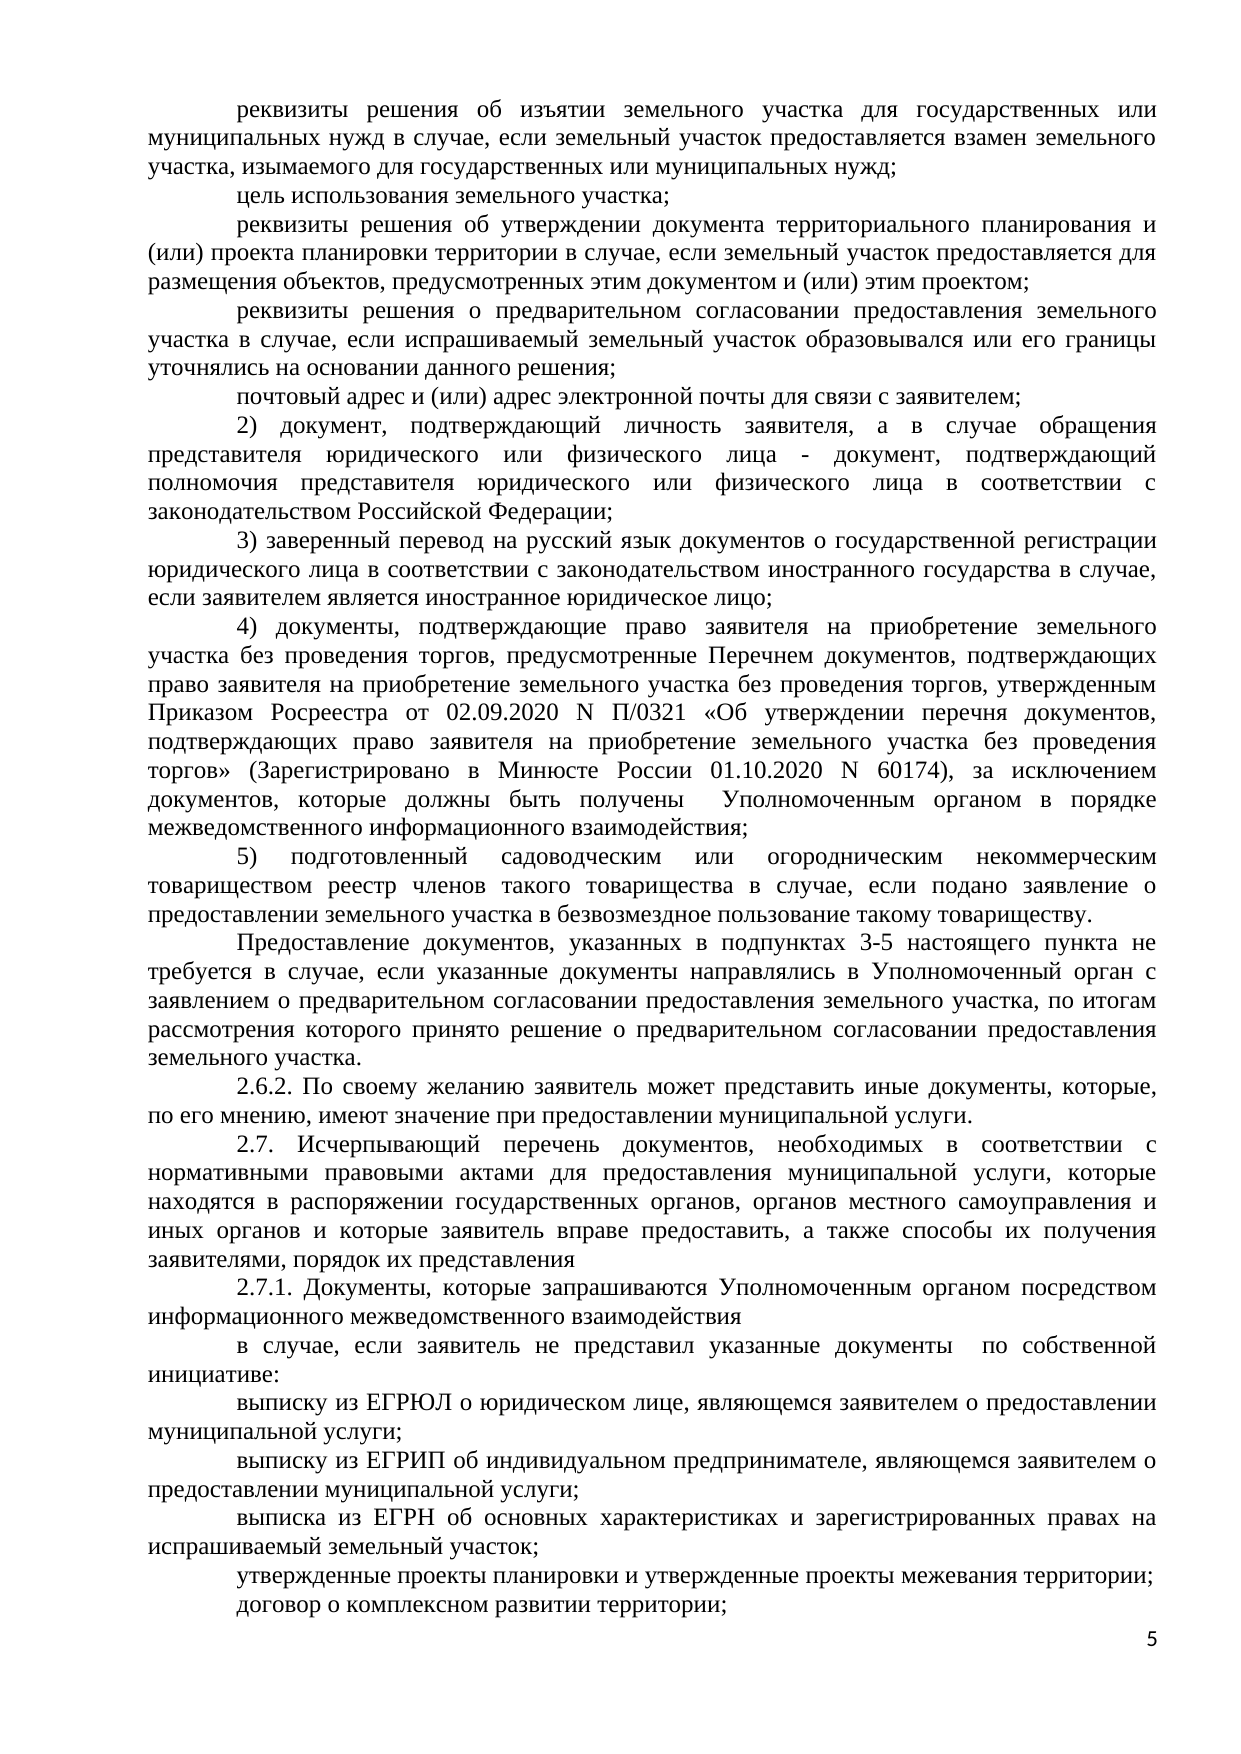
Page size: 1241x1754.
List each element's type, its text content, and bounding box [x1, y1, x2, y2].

text выписку из ЕГРЮЛ о юридическом лице, являющемся заявителем о предоставлении муниципальной услуги; [148, 1387, 1157, 1445]
text 3) заверенный перевод на русский язык документов о государственной регистрации юридического лица в соответствии с законодательством иностранного государства в случае, если заявителем является иностранное юридическое лицо; [148, 525, 1157, 611]
text 4) документы, подтверждающие право заявителя на приобретение земельного участка без проведения торгов, предусмотренные Перечнем документов, подтверждающих право заявителя на приобретение земельного участка без проведения торгов, утвержденным Приказом Росреестра от 02.09.2020 N П/0321 «Об утверждении перечня документов, подтверждающих право заявителя на приобретение земельного участка без проведения торгов» (Зарегистрировано в Минюсте России 01.10.2020 N 60174), за исключением документов, которые должны быть получены Уполномоченным органом в порядке межведомственного информационного взаимодействия; [148, 611, 1157, 841]
text реквизиты решения об утверждении документа территориального планирования и (или) проекта планировки территории в случае, если земельный участок предоставляется для размещения объектов, предусмотренных этим документом и (или) этим проектом; [148, 209, 1157, 295]
text цель использования земельного участка; [148, 180, 1157, 209]
text 5) подготовленный садоводческим или огородническим некоммерческим товариществом реестр членов такого товарищества в случае, если подано заявление о предоставлении земельного участка в безвозмездное пользование такому товариществу. [148, 841, 1157, 927]
text реквизиты решения о предварительном согласовании предоставления земельного участка в случае, если испрашиваемый земельный участок образовывался или его границы уточнялись на основании данного решения; [148, 295, 1157, 381]
text 2.6.2. По своему желанию заявитель может представить иные документы, которые, по его мнению, имеют значение при предоставлении муниципальной услуги. [148, 1071, 1157, 1129]
text выписку из ЕГРИП об индивидуальном предпринимателе, являющемся заявителем о предоставлении муниципальной услуги; [148, 1445, 1157, 1502]
text в случае, если заявитель не представил указанные документы по собственной инициативе: [148, 1330, 1157, 1387]
text 2.7.1. Документы, которые запрашиваются Уполномоченным органом посредством информационного межведомственного взаимодействия [148, 1272, 1157, 1330]
text 2.7. Исчерпывающий перечень документов, необходимых в соответствии с нормативными правовыми актами для предоставления муниципальной услуги, которые находятся в распоряжении государственных органов, органов местного самоуправления и иных органов и которые заявитель вправе предоставить, а также способы их получения заявителями, порядок их представления [148, 1129, 1157, 1272]
text утвержденные проекты планировки и утвержденные проекты межевания территории; [148, 1560, 1157, 1589]
text почтовый адрес и (или) адрес электронной почты для связи с заявителем; [148, 381, 1157, 410]
text Предоставление документов, указанных в подпунктах 3-5 настоящего пункта не требуется в случае, если указанные документы направлялись в Уполномоченный орган с заявлением о предварительном согласовании предоставления земельного участка, по итогам рассмотрения которого принято решение о предварительном согласовании предоставления земельного участка. [148, 927, 1157, 1071]
text выписка из ЕГРН об основных характеристиках и зарегистрированных правах на испрашиваемый земельный участок; [148, 1502, 1157, 1560]
text договор о комплексном развитии территории; [148, 1589, 1157, 1617]
text реквизиты решения об изъятии земельного участка для государственных или муниципальных нужд в случае, если земельный участок предоставляется взамен земельного участка, изымаемого для государственных или муниципальных нужд; [148, 94, 1157, 180]
text 2) документ, подтверждающий личность заявителя, а в случае обращения представителя юридического или физического лица - документ, подтверждающий полномочия представителя юридического или физического лица в соответствии с законодательством Российской Федерации; [148, 410, 1157, 525]
